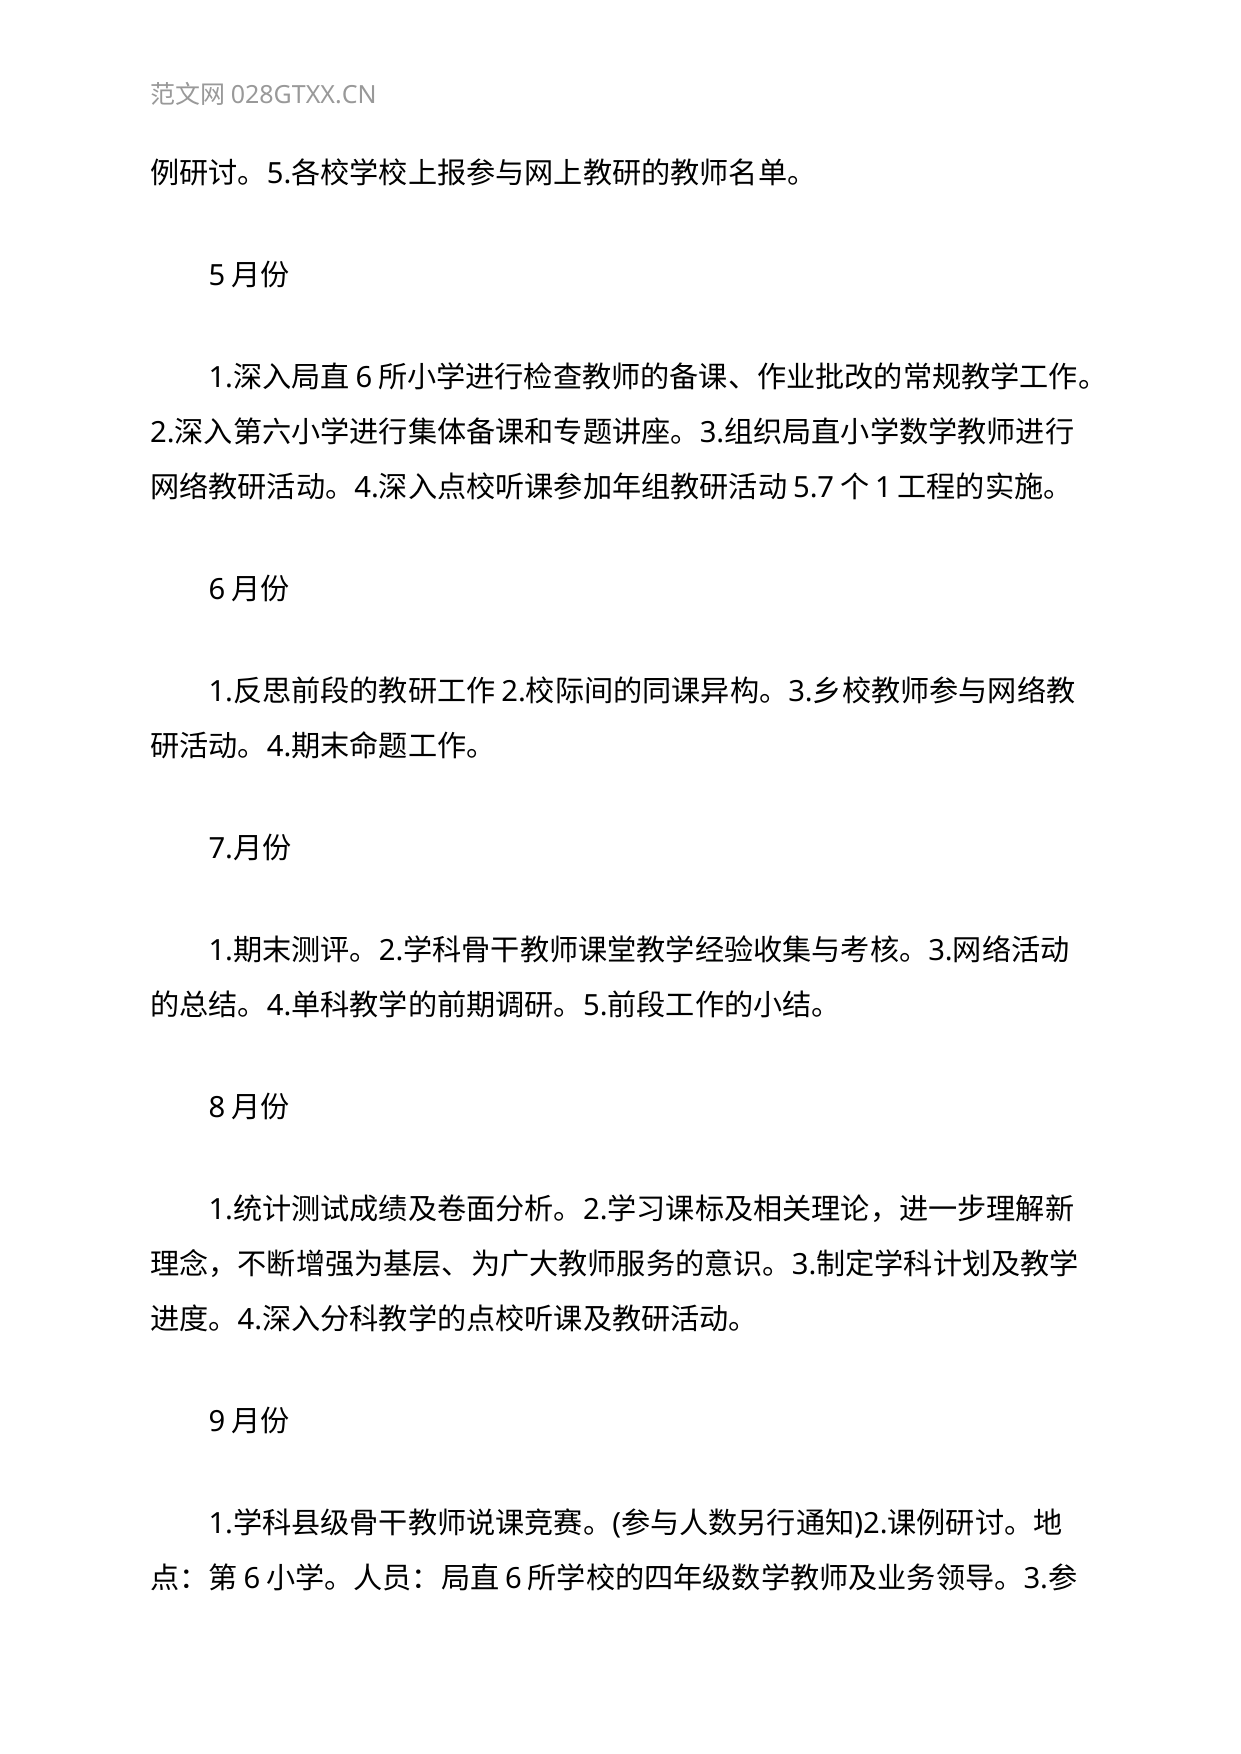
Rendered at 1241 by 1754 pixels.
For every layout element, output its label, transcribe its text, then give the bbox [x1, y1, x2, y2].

text 1.期末测评。2.学科骨干教师课堂教学经验收集与考核。3.网络活动的总结。4.单科教学的前期调研。5.前段工作的小结。 [150, 927, 1090, 1024]
text 7.月份 [150, 825, 1090, 867]
text 9月份 [150, 1398, 1090, 1440]
text 1.深入局直6所小学进行检查教师的备课、作业批改的常规教学工作。2.深入第六小学进行集体备课和专题讲座。3.组织局直小学数学教师进行网络教研活动。4.深入点校听课参加年组教研活动5.7个1工程的实施。 [150, 354, 1090, 506]
text 1.统计测试成绩及卷面分析。2.学习课标及相关理论，进一步理解新理念，不断增强为基层、为广大教师服务的意识。3.制定学科计划及教学进度。4.深入分科教学的点校听课及教研活动。 [150, 1186, 1090, 1338]
text 8月份 [150, 1084, 1090, 1126]
text 1.反思前段的教研工作2.校际间的同课异构。3.乡校教师参与网络教研活动。4.期末命题工作。 [150, 668, 1090, 765]
text 5月份 [150, 252, 1090, 294]
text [150, 150, 1090, 192]
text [150, 1500, 1090, 1597]
text 6月份 [150, 566, 1090, 608]
